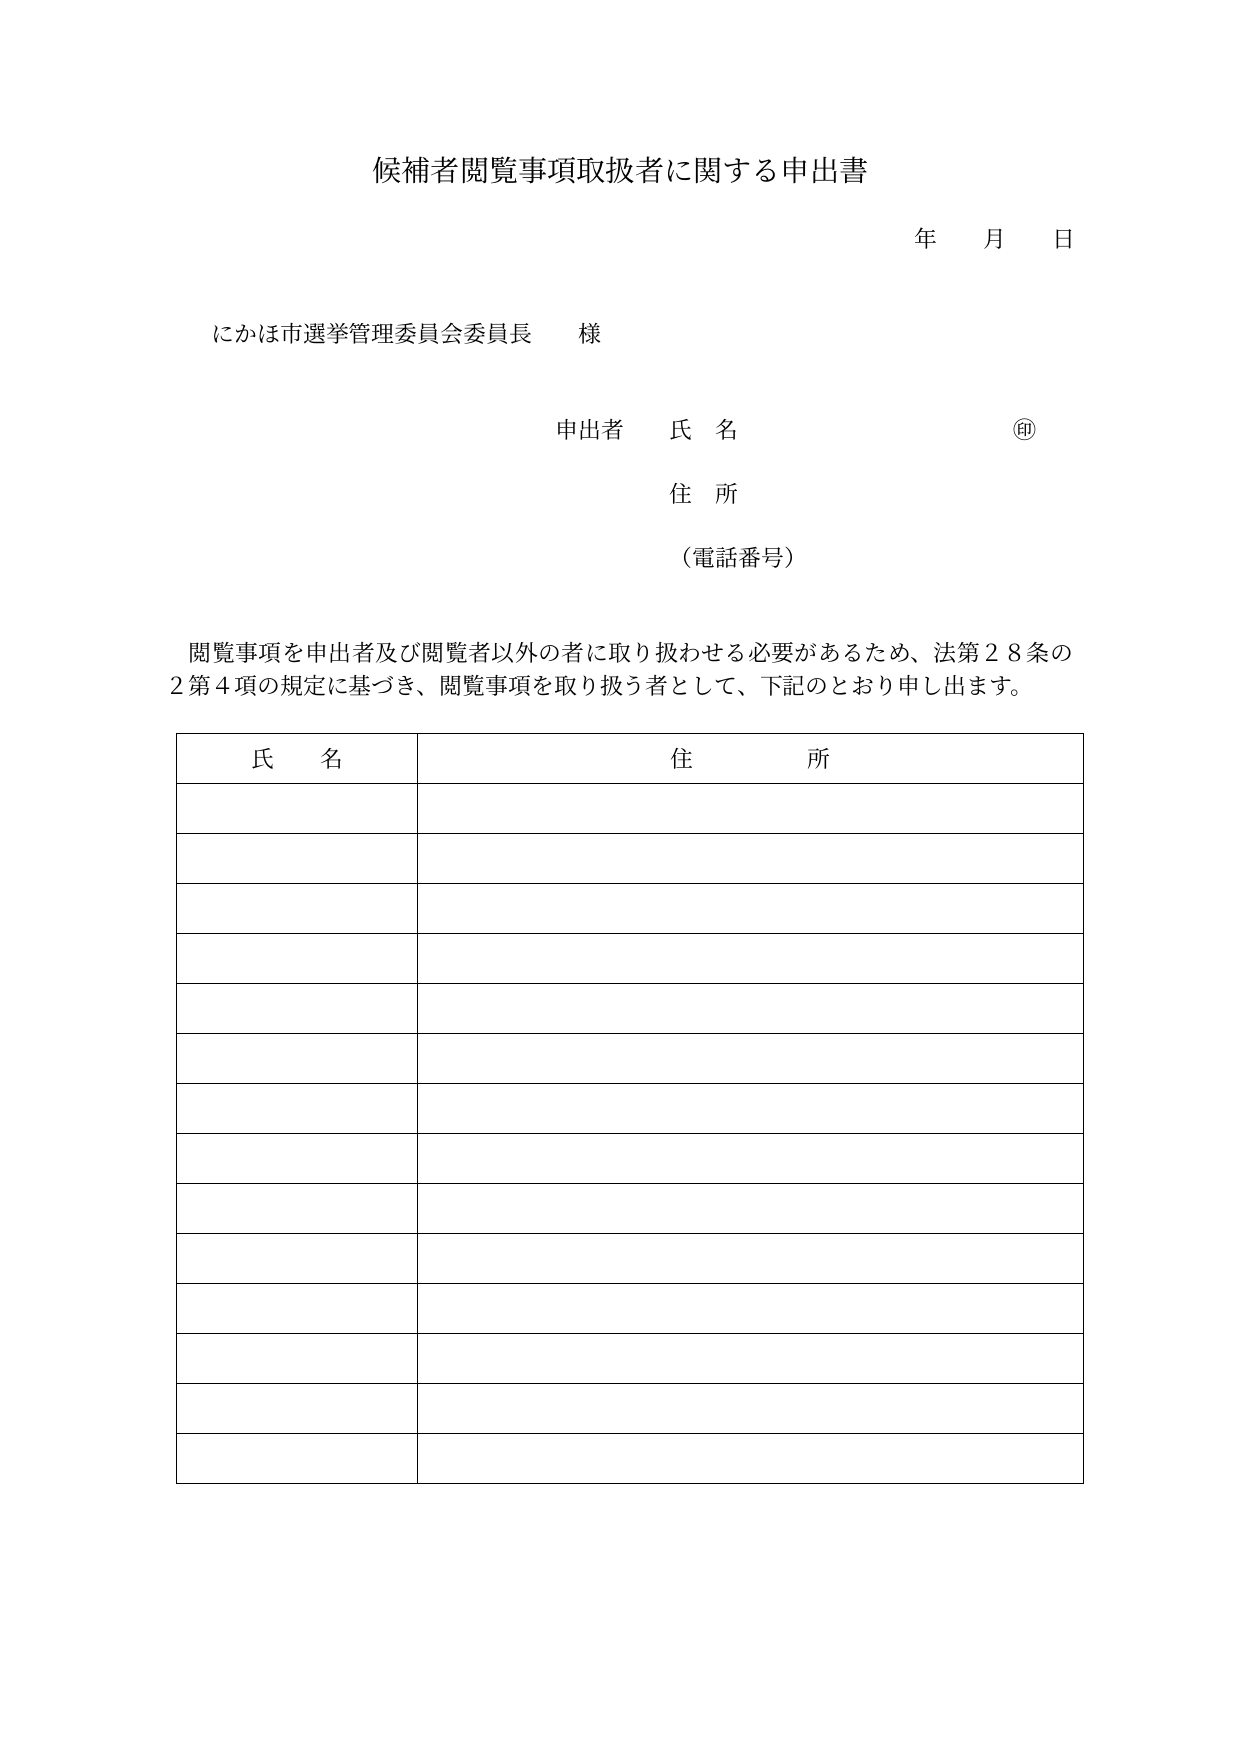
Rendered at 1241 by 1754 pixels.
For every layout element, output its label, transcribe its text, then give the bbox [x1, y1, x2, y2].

table_cell [418, 784, 1083, 832]
table_cell [177, 1034, 417, 1082]
table_cell [418, 934, 1083, 982]
table_cell [177, 1134, 417, 1182]
table_cell [177, 784, 417, 832]
table_cell [418, 1384, 1083, 1432]
table_cell [177, 834, 417, 882]
table_cell [177, 1184, 417, 1232]
table_cell [418, 984, 1083, 1032]
table_cell [418, 1234, 1083, 1282]
table_header 住 所 [418, 734, 1083, 782]
text （電話番号） [165, 540, 1075, 573]
table_cell [177, 1284, 417, 1332]
table_cell [177, 1334, 417, 1382]
table_cell [418, 1084, 1083, 1132]
table_cell [418, 884, 1083, 932]
text 候補者閲覧事項取扱者に関する申出書 [165, 148, 1075, 189]
table_cell [177, 1234, 417, 1282]
text 閲覧事項を申出者及び閲覧者以外の者に取り扱わせる必要があるため、法第２８条の２第４項の規定に基づき、閲覧事項を取り扱う者として、下記のとおり申し出ます。 [165, 635, 1075, 701]
table_cell [177, 884, 417, 932]
table_cell [177, 934, 417, 982]
table_cell [418, 1034, 1083, 1082]
table_cell [418, 1284, 1083, 1332]
text 年 月 日 [165, 221, 1075, 254]
table_cell [418, 834, 1083, 882]
table_cell [418, 1334, 1083, 1382]
text にかほ市選挙管理委員会委員長 様 [165, 316, 1075, 349]
table_cell [418, 1434, 1083, 1482]
table_cell [177, 984, 417, 1032]
text 住 所 [165, 476, 1075, 509]
table_header 氏 名 [177, 734, 417, 782]
table_cell [418, 1184, 1083, 1232]
table_cell [177, 1384, 417, 1432]
table_cell [177, 1434, 417, 1482]
text 申出者 氏 名 ㊞ [165, 412, 1075, 444]
table_cell [418, 1134, 1083, 1182]
table_cell [177, 1084, 417, 1132]
